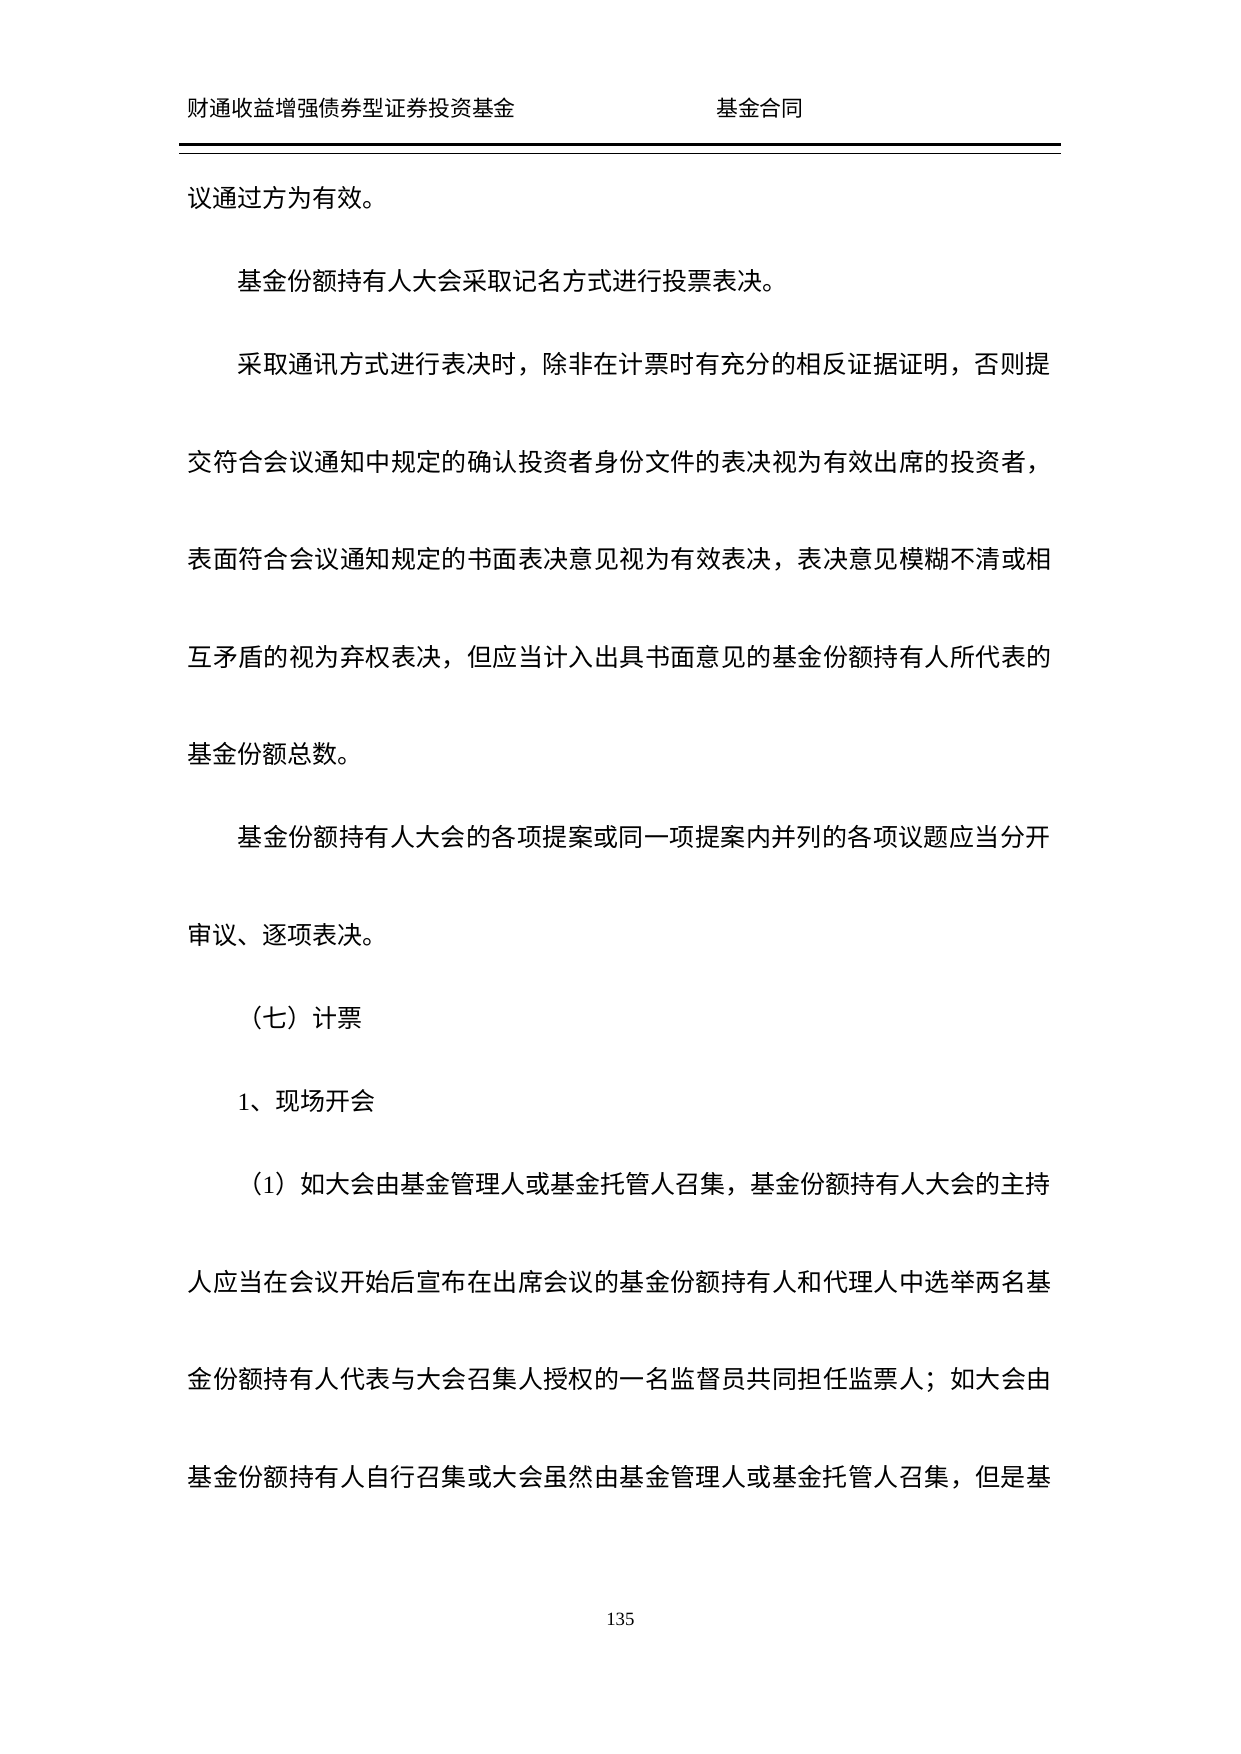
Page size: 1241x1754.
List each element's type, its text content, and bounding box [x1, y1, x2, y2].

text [187, 1150, 1053, 1508]
text 采取通讯方式进行表决时，除非在计票时有充分的相反证据证明，否则提交符合会议通知中规定的确认投资者身份文件的表决视为有效出席的投资者，表面符合会议通知规定的书面表决意见视为有效表决，表决意见模糊不清或相互矛盾的视为弃权表决，但应当计入出具书面意见的基金份额持有人所代表的基金份额总数。 [187, 330, 1053, 785]
text 1、现场开会 [187, 1067, 1053, 1132]
text 基金份额持有人大会采取记名方式进行投票表决。 [187, 247, 1053, 312]
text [187, 164, 1053, 229]
text 基金份额持有人大会的各项提案或同一项提案内并列的各项议题应当分开审议、逐项表决。 [187, 803, 1053, 966]
text （七）计票 [187, 984, 1053, 1049]
